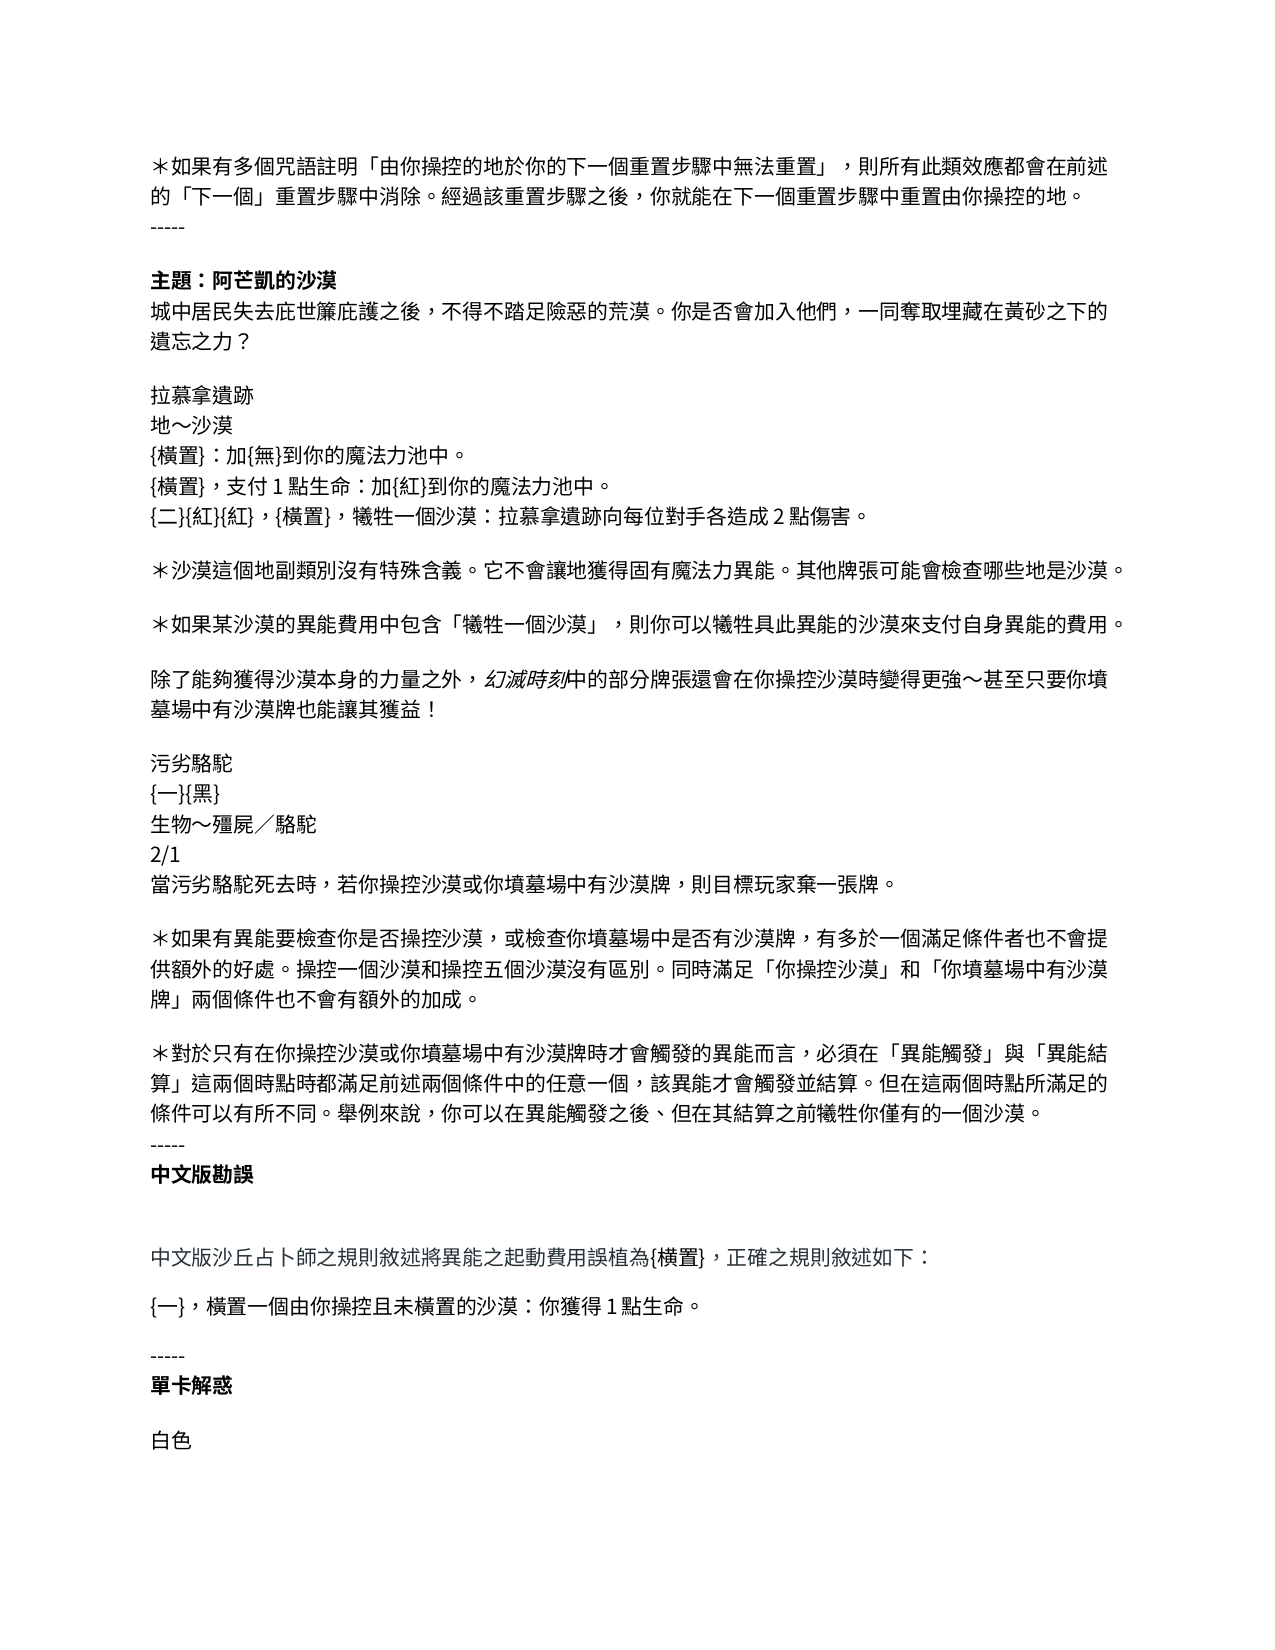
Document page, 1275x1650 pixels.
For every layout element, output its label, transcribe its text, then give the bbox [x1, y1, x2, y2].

text 白色 [150, 1424, 1125, 1454]
text 城中居民失去庇世簾庇護之後，不得不踏足險惡的荒漠。你是否會加入他們，一同奪取埋藏在黃砂之下的遺忘之力？ [150, 295, 1125, 355]
text 污劣駱駝 [150, 747, 1125, 778]
text 拉慕拿遺跡 [150, 379, 1125, 409]
text ＊沙漠這個地副類別沒有特殊含義。它不會讓地獲得固有魔法力異能。其他牌張可能會檢查哪些地是沙漠。 [150, 554, 1125, 585]
text ＊如果有異能要檢查你是否操控沙漠，或檢查你墳墓場中是否有沙漠牌，有多於一個滿足條件者也不會提供額外的好處。操控一個沙漠和操控五個沙漠沒有區別。同時滿足「你操控沙漠」和「你墳墓場中有沙漠牌」兩個條件也不會有額外的加成。 [150, 923, 1125, 1013]
text ＊如果某沙漠的異能費用中包含「犧牲一個沙漠」，則你可以犧牲具此異能的沙漠來支付自身異能的費用。 [150, 609, 1125, 639]
text {二}{紅}{紅}，{橫置}，犧牲一個沙漠：拉慕拿遺跡向每位對手各造成2點傷害。 [150, 500, 1125, 530]
subtitle 中文版勘誤 [150, 1158, 1125, 1188]
text 除了能夠獲得沙漠本身的力量之外，幻滅時刻中的部分牌張還會在你操控沙漠時變得更強～甚至只要你墳墓場中有沙漠牌也能讓其獲益！ [150, 663, 1125, 723]
text 中文版沙丘占卜師之規則敘述將異能之起動費用誤植為{横置}，正確之規則敘述如下： [150, 1241, 1125, 1271]
text 地～沙漠 [150, 409, 1125, 440]
text 當污劣駱駝死去時，若你操控沙漠或你墳墓場中有沙漠牌，則目標玩家棄一張牌。 [150, 868, 1125, 898]
text ＊如果有多個咒語註明「由你操控的地於你的下一個重置步驟中無法重置」，則所有此類效應都會在前述的「下一個」重置步驟中消除。經過該重置步驟之後，你就能在下一個重置步驟中重置由你操控的地。 [150, 150, 1125, 210]
text 2/1 [150, 838, 1125, 868]
text {一}，橫置一個由你操控且未橫置的沙漠：你獲得1點生命。 [150, 1290, 1125, 1320]
text {橫置}，支付1點生命：加{紅}到你的魔法力池中。 [150, 470, 1125, 500]
text 生物～殭屍／駱駝 [150, 808, 1125, 838]
text ----- [150, 1339, 1125, 1369]
text ＊對於只有在你操控沙漠或你墳墓場中有沙漠牌時才會觸發的異能而言，必須在「異能觸發」與「異能結算」這兩個時點時都滿足前述兩個條件中的任意一個，該異能才會觸發並結算。但在這兩個時點所滿足的條件可以有所不同。舉例來說，你可以在異能觸發之後、但在其結算之前犧牲你僅有的一個沙漠。 [150, 1037, 1125, 1128]
text ----- [150, 1128, 1125, 1158]
subtitle 單卡解惑 [150, 1369, 1125, 1400]
text ----- [150, 210, 1125, 241]
subtitle 主題：阿芒凱的沙漠 [150, 265, 1125, 295]
text {橫置}：加{無}到你的魔法力池中。 [150, 440, 1125, 470]
text {一}{黑} [150, 778, 1125, 808]
